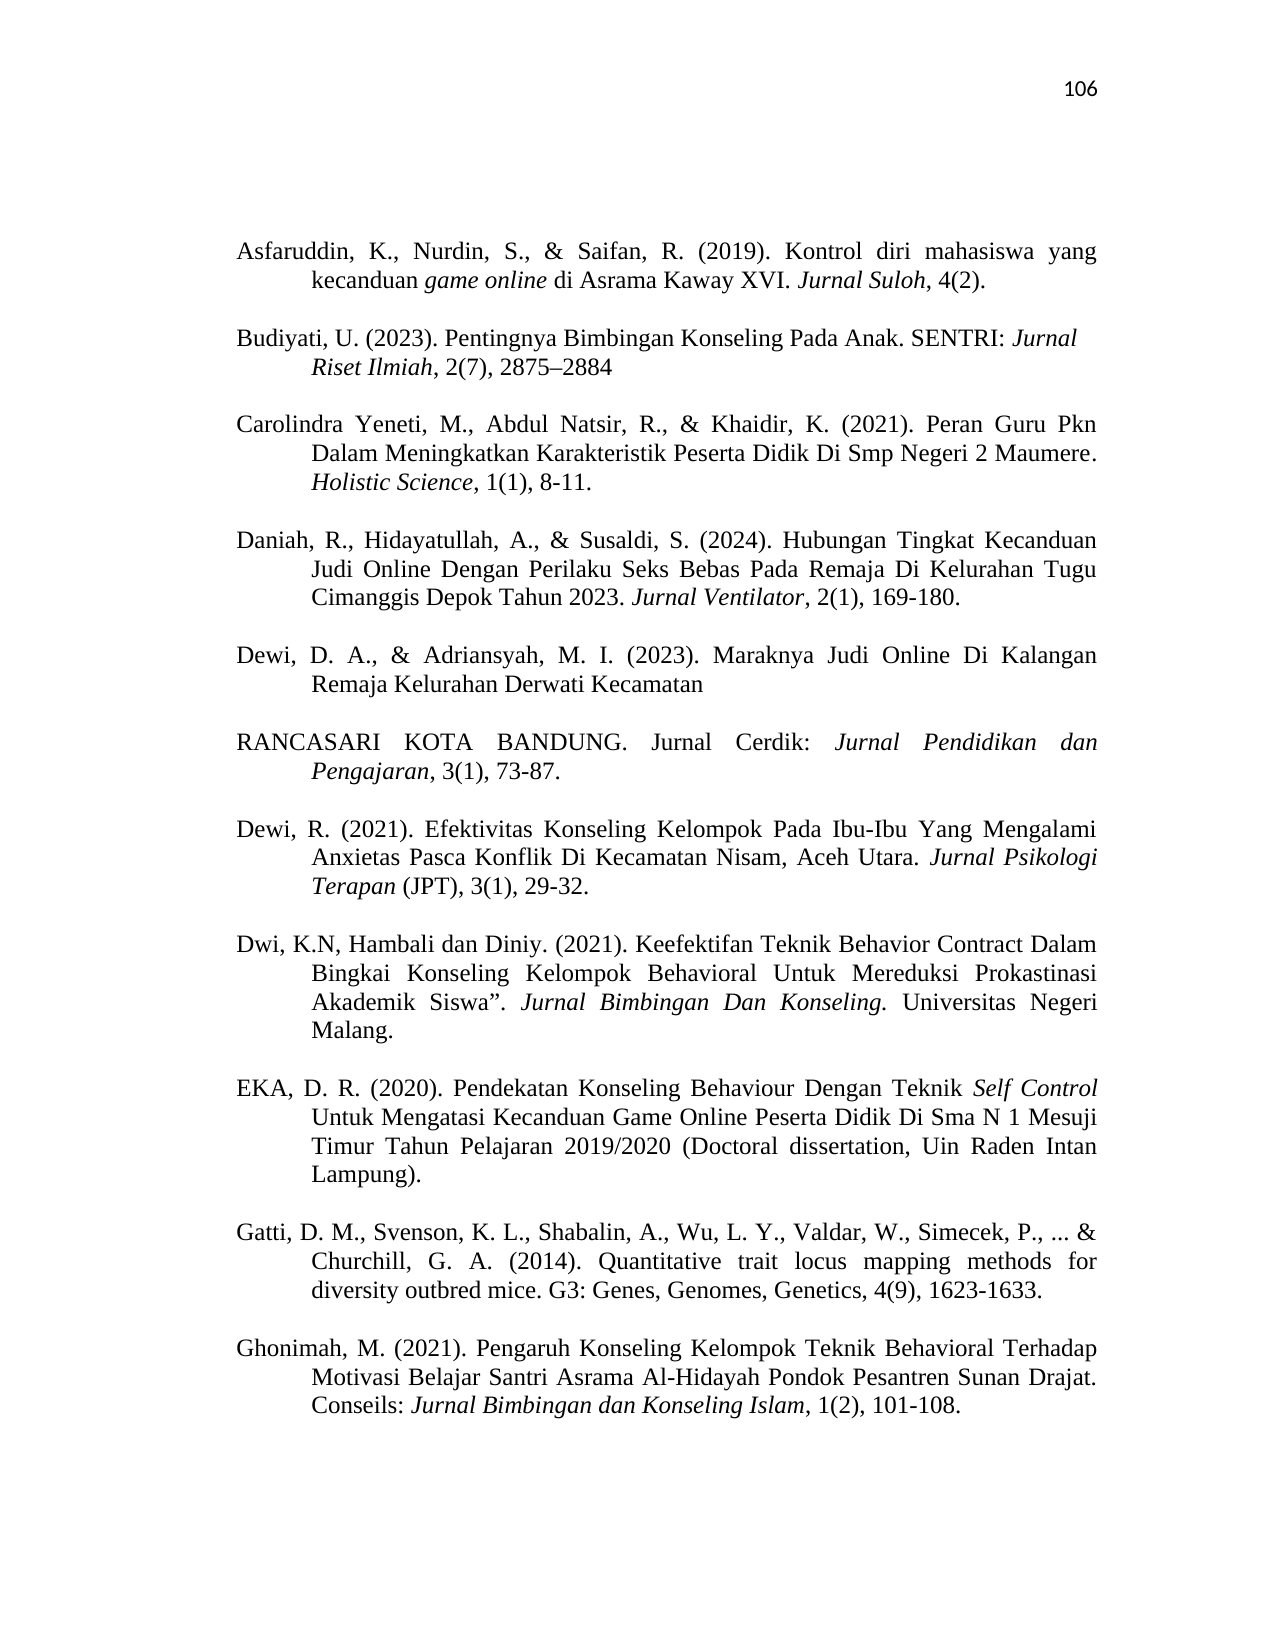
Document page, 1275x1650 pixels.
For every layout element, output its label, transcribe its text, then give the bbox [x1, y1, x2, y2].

text EKA, D. R. (2020). Pendekatan Konseling Behaviour Dengan Teknik Self Control Untuk Mengatasi Kecanduan Game Online Peserta Didik Di Sma N 1 Mesuji Timur Tahun Pelajaran 2019/2020 (Doctoral dissertation, Uin Raden Intan Lampung). [236, 1073, 1098, 1188]
text Dewi, R. (2021). Efektivitas Konseling Kelompok Pada Ibu-Ibu Yang Mengalami Anxietas Pasca Konflik Di Kecamatan Nisam, Aceh Utara. Jurnal Psikologi Terapan (JPT), 3(1), 29-32. [236, 814, 1098, 900]
text Dewi, D. A., & Adriansyah, M. I. (2023). Maraknya Judi Online Di Kalangan Remaja Kelurahan Derwati Kecamatan [236, 640, 1098, 698]
text Daniah, R., Hidayatullah, A., & Susaldi, S. (2024). Hubungan Tingkat Kecanduan Judi Online Dengan Perilaku Seks Bebas Pada Remaja Di Kelurahan Tugu Cimanggis Depok Tahun 2023. Jurnal Ventilator, 2(1), 169-180. [236, 525, 1098, 611]
text Dwi, K.N, Hambali dan Diniy. (2021). Keefektifan Teknik Behavior Contract Dalam Bingkai Konseling Kelompok Behavioral Untuk Mereduksi Prokastinasi Akademik Siswa”. Jurnal Bimbingan Dan Konseling. Universitas Negeri Malang. [236, 929, 1098, 1044]
text Asfaruddin, K., Nurdin, S., & Saifan, R. (2019). Kontrol diri mahasiswa yang kecanduan game online di Asrama Kaway XVI. Jurnal Suloh, 4(2). [236, 236, 1098, 294]
text Budiyati, U. (2023). Pentingnya Bimbingan Konseling Pada Anak. SENTRI: Jurnal Riset Ilmiah, 2(7), 2875–2884 [236, 323, 1098, 380]
text Carolindra Yeneti, M., Abdul Natsir, R., & Khaidir, K. (2021). Peran Guru Pkn Dalam Meningkatkan Karakteristik Peserta Didik Di Smp Negeri 2 Maumere. Holistic Science, 1(1), 8-11. [236, 409, 1098, 496]
text RANCASARI KOTA BANDUNG. Jurnal Cerdik: Jurnal Pendidikan dan Pengajaran, 3(1), 73-87. [236, 727, 1098, 784]
text Gatti, D. M., Svenson, K. L., Shabalin, A., Wu, L. Y., Valdar, W., Simecek, P., ... & Churchill, G. A. (2014). Quantitative trait locus mapping methods for diversity outbred mice. G3: Genes, Genomes, Genetics, 4(9), 1623-1633. [236, 1217, 1098, 1304]
text Ghonimah, M. (2021). Pengaruh Konseling Kelompok Teknik Behavioral Terhadap Motivasi Belajar Santri Asrama Al-Hidayah Pondok Pesantren Sunan Drajat. Conseils: Jurnal Bimbingan dan Konseling Islam, 1(2), 101-108. [236, 1333, 1098, 1419]
